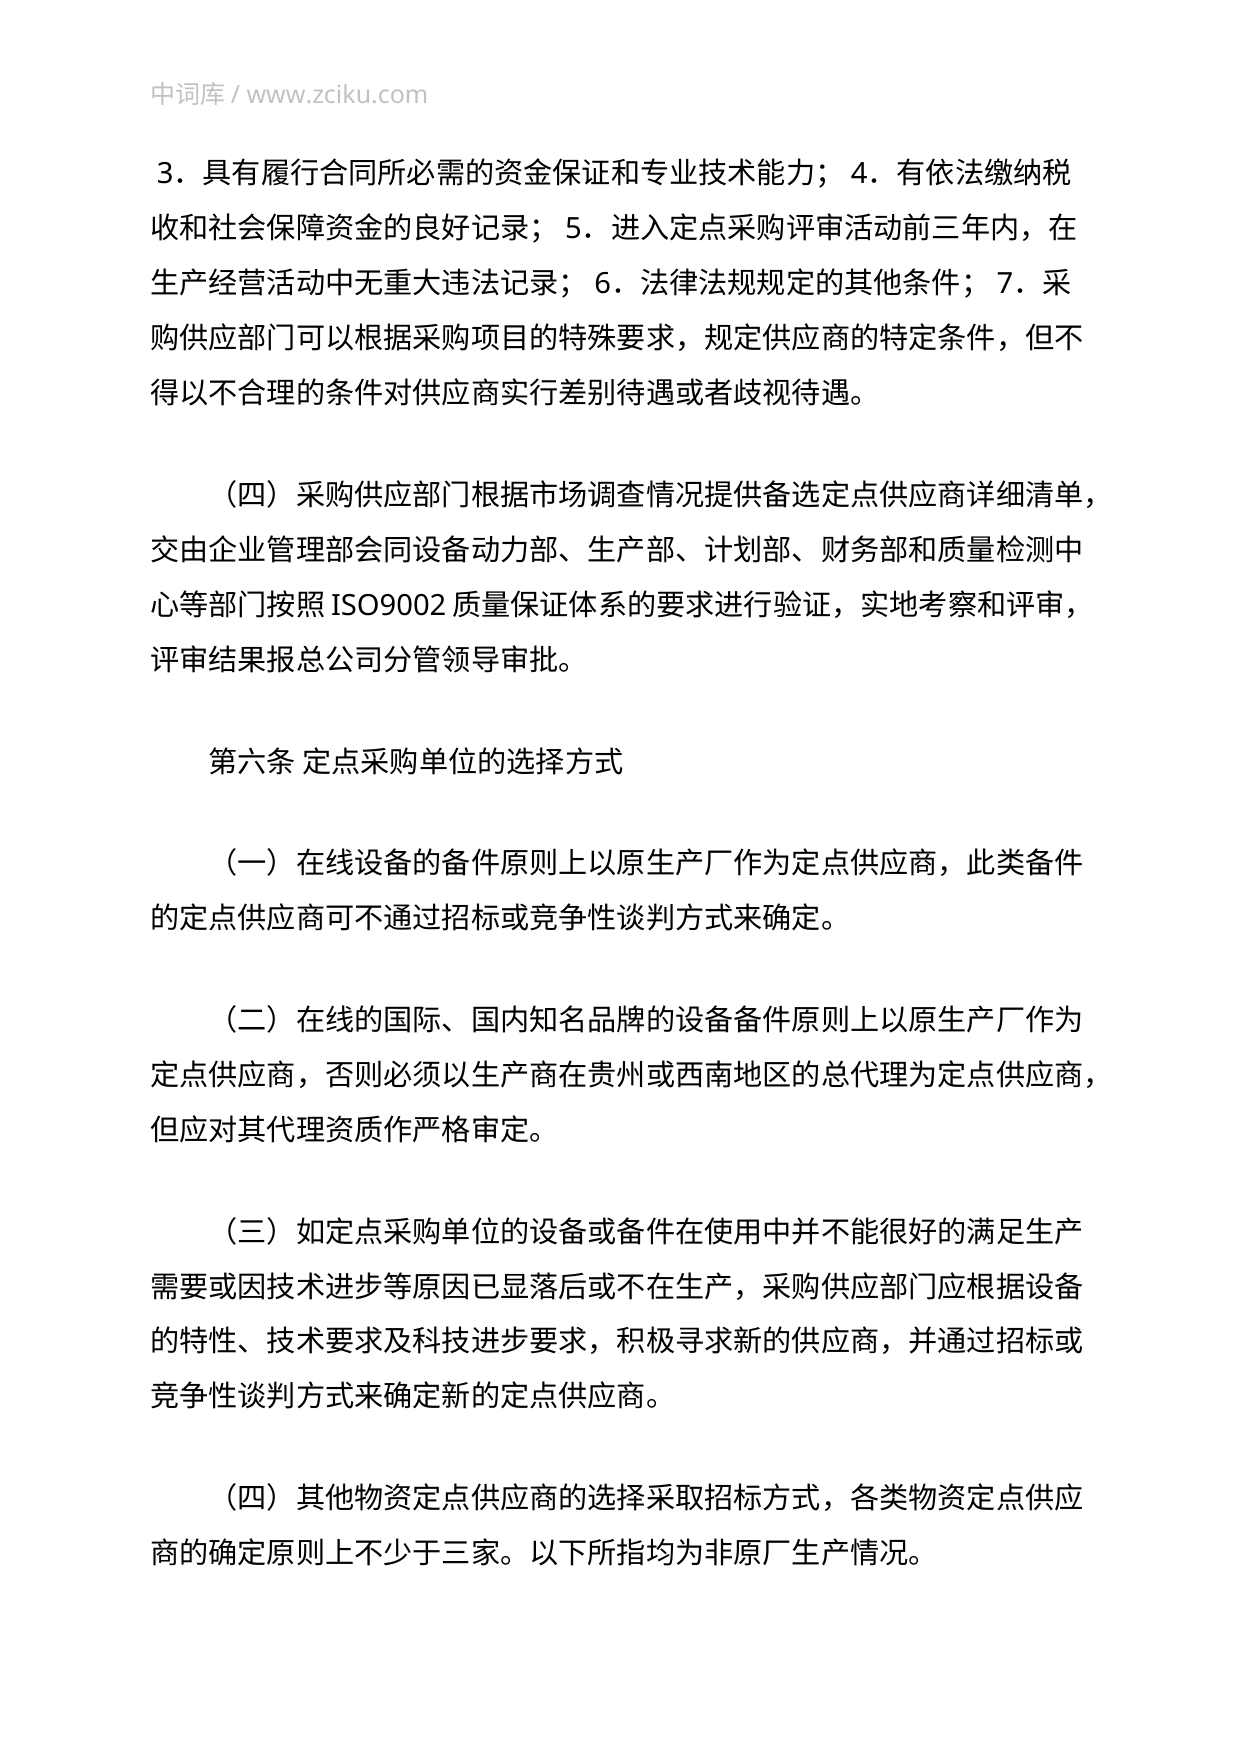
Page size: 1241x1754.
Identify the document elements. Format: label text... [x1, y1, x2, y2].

text （四）采购供应部门根据市场调查情况提供备选定点供应商详细清单，交由企业管理部会同设备动力部、生产部、计划部、财务部和质量检测中心等部门按照ISO9002质量保证体系的要求进行验证，实地考察和评审，评审结果报总公司分管领导审批。 [150, 472, 1090, 679]
text 第六条 定点采购单位的选择方式 [150, 738, 1090, 781]
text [150, 150, 1090, 412]
text （二）在线的国际、国内知名品牌的设备备件原则上以原生产厂作为定点供应商，否则必须以生产商在贵州或西南地区的总代理为定点供应商，但应对其代理资质作严格审定。 [150, 997, 1090, 1149]
text （四）其他物资定点供应商的选择采取招标方式，各类物资定点供应商的确定原则上不少于三家。以下所指均为非原厂生产情况。 [150, 1475, 1090, 1572]
text （一）在线设备的备件原则上以原生产厂作为定点供应商，此类备件的定点供应商可不通过招标或竞争性谈判方式来确定。 [150, 840, 1090, 937]
text （三）如定点采购单位的设备或备件在使用中并不能很好的满足生产需要或因技术进步等原因已显落后或不在生产，采购供应部门应根据设备的特性、技术要求及科技进步要求，积极寻求新的供应商，并通过招标或竞争性谈判方式来确定新的定点供应商。 [150, 1208, 1090, 1415]
